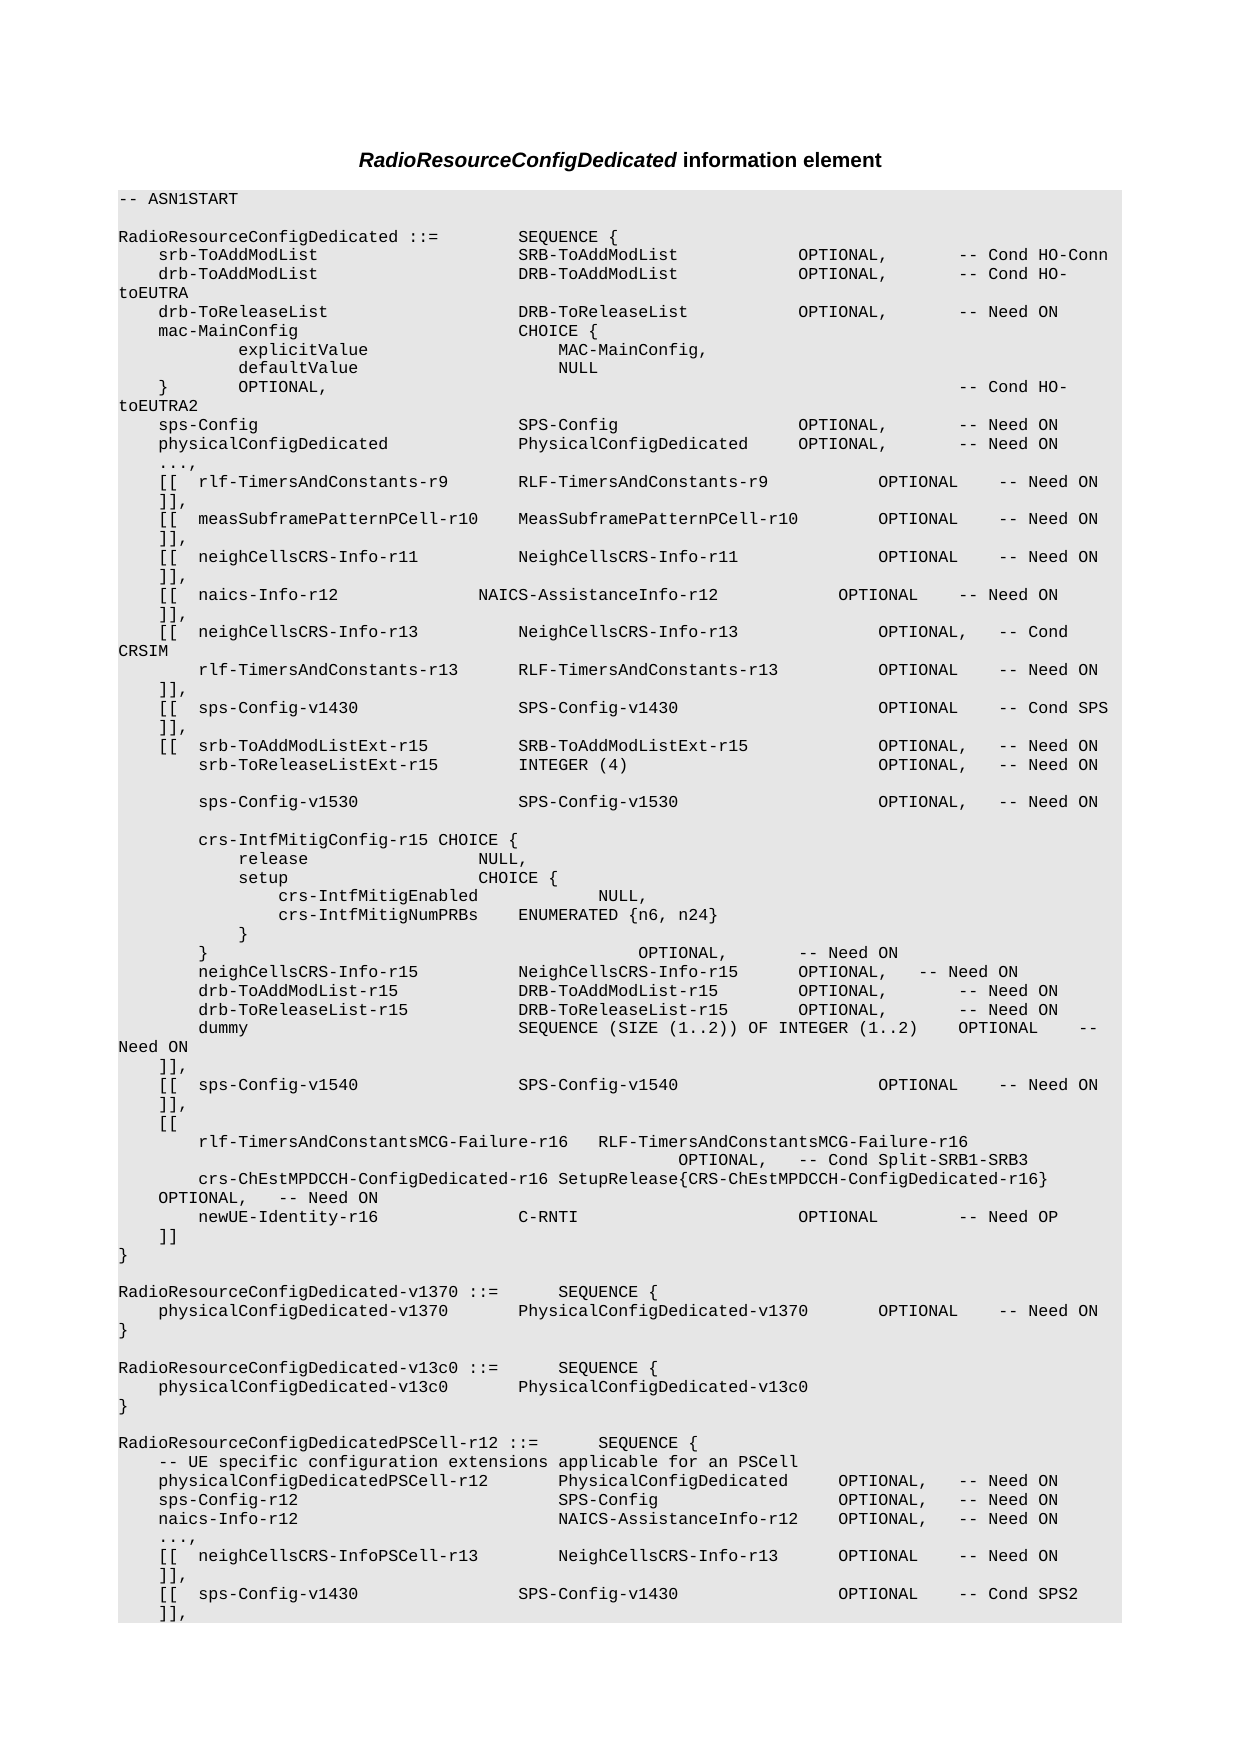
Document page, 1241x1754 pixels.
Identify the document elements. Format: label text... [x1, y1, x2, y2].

text } [118, 1397, 1122, 1416]
text crs-ChEstMPDCCH-ConfigDedicated-r16 SetupRelease{CRS-ChEstMPDCCH-ConfigDedicated-r16} OPTIONAL, -- Need ON [118, 1171, 1122, 1208]
text RadioResourceConfigDedicated-v13c0 ::= SEQUENCE { [118, 1359, 1122, 1378]
text mac-MainConfig CHOICE { [118, 322, 1122, 341]
text ..., [118, 454, 1122, 473]
text drb-ToReleaseList-r15 DRB-ToReleaseList-r15 OPTIONAL, -- Need ON [118, 1001, 1122, 1020]
text ]], [118, 718, 1122, 737]
text RadioResourceConfigDedicated ::= SEQUENCE { [118, 228, 1122, 247]
text physicalConfigDedicated-v1370 PhysicalConfigDedicated-v1370 OPTIONAL -- Need ON [118, 1303, 1122, 1322]
text ]], [118, 1095, 1122, 1114]
text defaultValue NULL [118, 360, 1122, 379]
text sps-Config SPS-Config OPTIONAL, -- Need ON [118, 417, 1122, 436]
text ]], [118, 681, 1122, 699]
text RadioResourceConfigDedicated information element [118, 148, 1122, 172]
text neighCellsCRS-Info-r15 NeighCellsCRS-Info-r15 OPTIONAL, -- Need ON [118, 963, 1122, 982]
text [[ neighCellsCRS-Info-r13 NeighCellsCRS-Info-r13 OPTIONAL, -- Cond CRSIM [118, 624, 1122, 662]
text [[ sps-Config-v1430 SPS-Config-v1430 OPTIONAL -- Cond SPS [118, 699, 1122, 718]
text [[ srb-ToAddModListExt-r15 SRB-ToAddModListExt-r15 OPTIONAL, -- Need ON [118, 737, 1122, 756]
text [[ [118, 1114, 1122, 1133]
text physicalConfigDedicated-v13c0 PhysicalConfigDedicated-v13c0 [118, 1378, 1122, 1397]
text ]], [118, 567, 1122, 586]
text [[ neighCellsCRS-Info-r11 NeighCellsCRS-Info-r11 OPTIONAL -- Need ON [118, 549, 1122, 567]
text [[ rlf-TimersAndConstants-r9 RLF-TimersAndConstants-r9 OPTIONAL -- Need ON [118, 473, 1122, 492]
text setup CHOICE { [118, 869, 1122, 888]
text srb-ToAddModList SRB-ToAddModList OPTIONAL, -- Cond HO-Conn [118, 247, 1122, 266]
text [[ sps-Config-v1540 SPS-Config-v1540 OPTIONAL -- Need ON [118, 1077, 1122, 1095]
text physicalConfigDedicatedPSCell-r12 PhysicalConfigDedicated OPTIONAL, -- Need ON [118, 1472, 1122, 1491]
text } OPTIONAL, -- Need ON [118, 944, 1122, 963]
text drb-ToReleaseList DRB-ToReleaseList OPTIONAL, -- Need ON [118, 303, 1122, 322]
text crs-IntfMitigNumPRBs ENUMERATED {n6, n24} [118, 907, 1122, 926]
text dummy SEQUENCE (SIZE (1..2)) OF INTEGER (1..2) OPTIONAL -- Need ON [118, 1020, 1122, 1058]
text naics-Info-r12 NAICS-AssistanceInfo-r12 OPTIONAL, -- Need ON [118, 1510, 1122, 1529]
text ]], [118, 1604, 1122, 1623]
text -- UE specific configuration extensions applicable for an PSCell [118, 1454, 1122, 1472]
text ]], [118, 1567, 1122, 1586]
text drb-ToAddModList-r15 DRB-ToAddModList-r15 OPTIONAL, -- Need ON [118, 982, 1122, 1001]
text rlf-TimersAndConstantsMCG-Failure-r16 RLF-TimersAndConstantsMCG-Failure-r16 [118, 1133, 1122, 1152]
text } OPTIONAL, -- Cond HO-toEUTRA2 [118, 379, 1122, 417]
text ]] [118, 1227, 1122, 1246]
text sps-Config-r12 SPS-Config OPTIONAL, -- Need ON [118, 1491, 1122, 1510]
text [[ neighCellsCRS-InfoPSCell-r13 NeighCellsCRS-Info-r13 OPTIONAL -- Need ON [118, 1548, 1122, 1567]
text ]], [118, 492, 1122, 511]
text ]], [118, 605, 1122, 624]
text release NULL, [118, 850, 1122, 869]
text [[ measSubframePatternPCell-r10 MeasSubframePatternPCell-r10 OPTIONAL -- Need ON [118, 511, 1122, 530]
text RadioResourceConfigDedicated-v1370 ::= SEQUENCE { [118, 1284, 1122, 1303]
text crs-IntfMitigEnabled NULL, [118, 888, 1122, 907]
text physicalConfigDedicated PhysicalConfigDedicated OPTIONAL, -- Need ON [118, 436, 1122, 454]
text crs-IntfMitigConfig-r15 CHOICE { [118, 831, 1122, 850]
text explicitValue MAC-MainConfig, [118, 341, 1122, 360]
text ]], [118, 530, 1122, 549]
text drb-ToAddModList DRB-ToAddModList OPTIONAL, -- Cond HO-toEUTRA [118, 266, 1122, 303]
text sps-Config-v1530 SPS-Config-v1530 OPTIONAL, -- Need ON [118, 794, 1122, 813]
text } [118, 1322, 1122, 1341]
text } [118, 926, 1122, 944]
text newUE-Identity-r16 C-RNTI OPTIONAL -- Need OP [118, 1208, 1122, 1227]
text ..., [118, 1529, 1122, 1548]
text -- ASN1START [118, 190, 1122, 209]
text } [118, 1246, 1122, 1265]
text ]], [118, 1058, 1122, 1077]
text RadioResourceConfigDedicatedPSCell-r12 ::= SEQUENCE { [118, 1435, 1122, 1454]
text OPTIONAL, -- Cond Split-SRB1-SRB3 [118, 1152, 1122, 1171]
text [[ naics-Info-r12 NAICS-AssistanceInfo-r12 OPTIONAL -- Need ON [118, 586, 1122, 605]
text srb-ToReleaseListExt-r15 INTEGER (4) OPTIONAL, -- Need ON [118, 756, 1122, 775]
text [[ sps-Config-v1430 SPS-Config-v1430 OPTIONAL -- Cond SPS2 [118, 1586, 1122, 1604]
text rlf-TimersAndConstants-r13 RLF-TimersAndConstants-r13 OPTIONAL -- Need ON [118, 662, 1122, 681]
